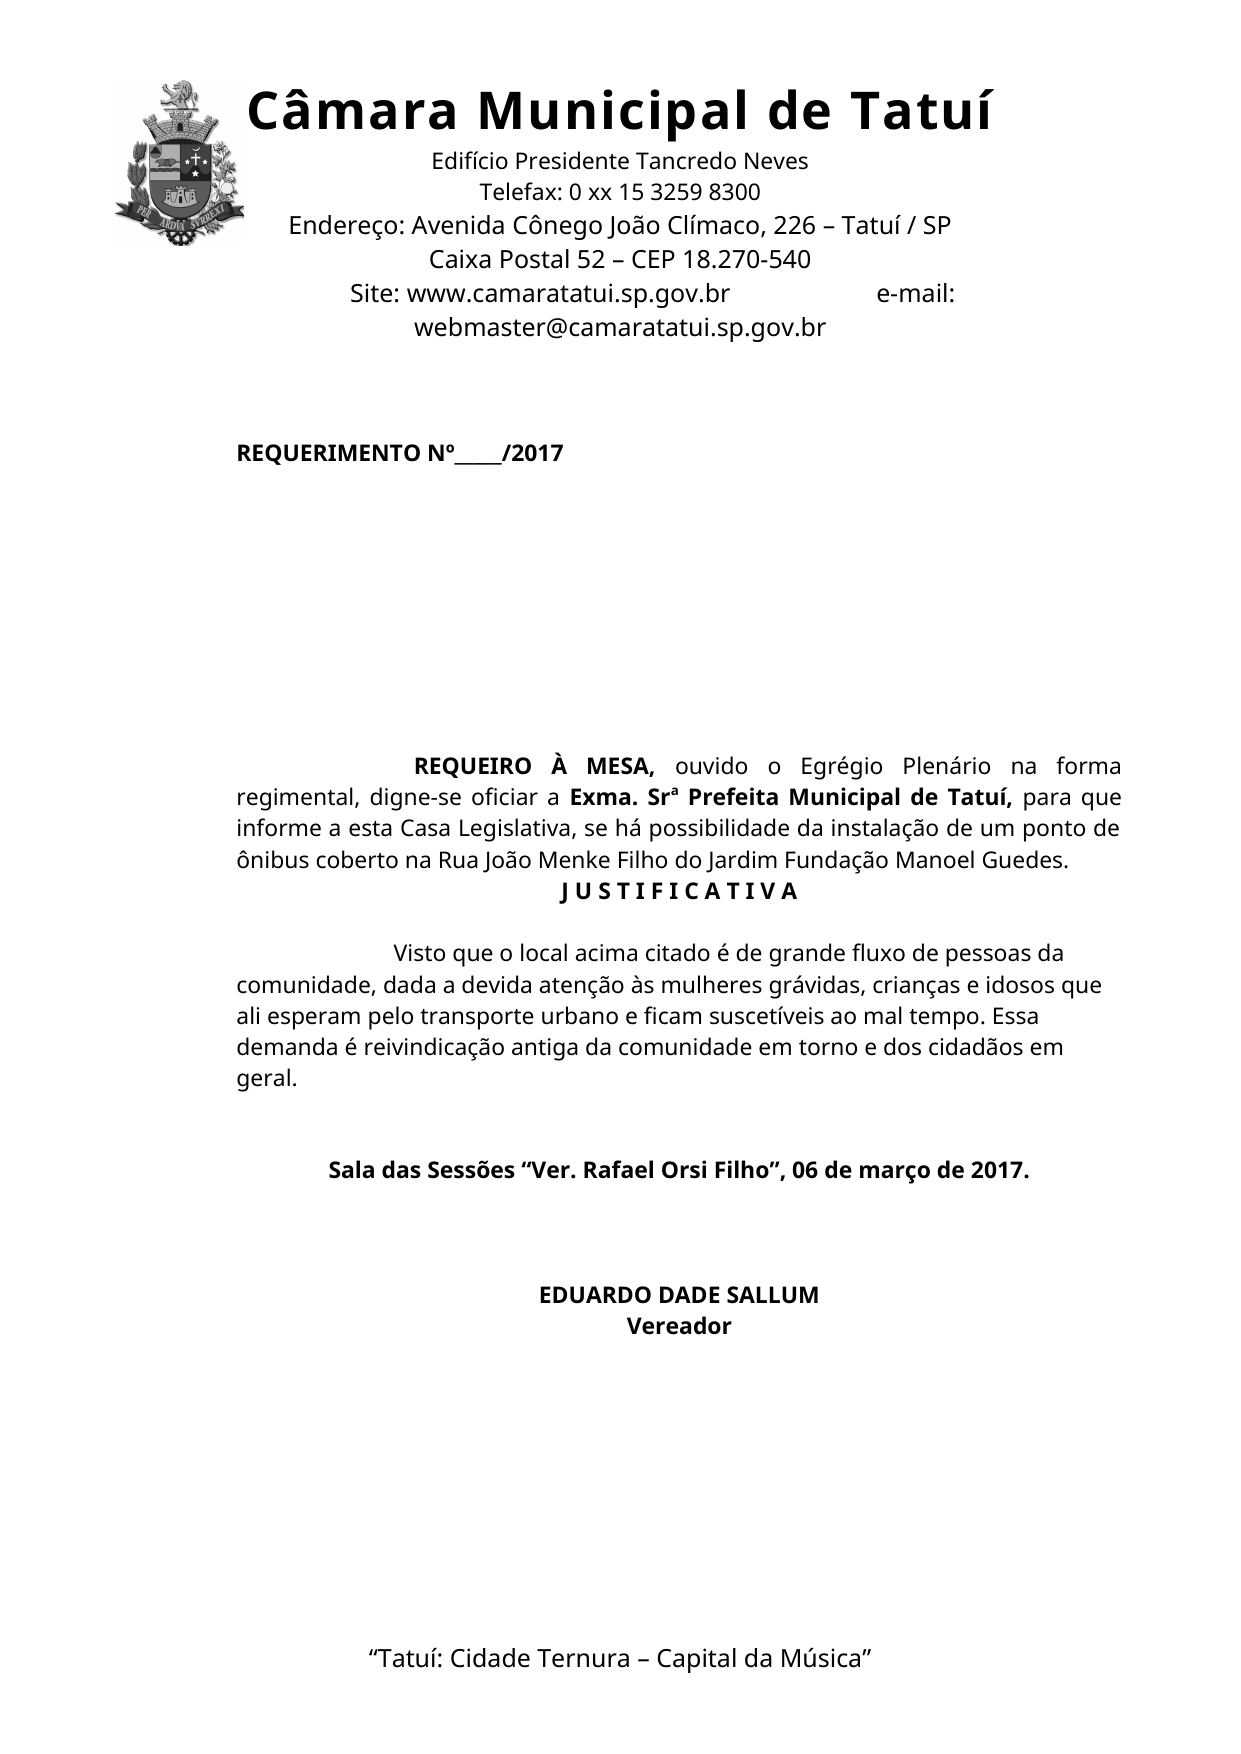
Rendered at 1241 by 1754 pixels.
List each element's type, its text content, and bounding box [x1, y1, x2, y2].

text Sala das Sessões “Ver. Rafael Orsi Filho”, 06 de março de 2017. [236, 1153, 1122, 1185]
text Vereador [236, 1310, 1122, 1341]
text EDUARDO DADE SALLUM [236, 1278, 1122, 1310]
text J U S T I F I C A T I V A [236, 875, 1122, 906]
text REQUEIRO À MESA, ouvido o Egrégio Plenário na forma regimental, digne-se oficiar a Exma. Sra Prefeita Municipal de Tatuí, para que informe a esta Casa Legislativa, se há possibilidade da instalação de um ponto de ônibus coberto na Rua João Menke Filho do Jardim Fundação Manoel Guedes. [236, 750, 1122, 875]
text REQUERIMENTO Nº_____/2017 [236, 437, 1122, 468]
text Visto que o local acima citado é de grande fluxo de pessoas da comunidade, dada a devida atenção às mulheres grávidas, crianças e idosos que ali esperam pelo transporte urbano e ficam suscetíveis ao mal tempo. Essa demanda é reivindicação antiga da comunidade em torno e dos cidadãos em geral. [236, 937, 1122, 1153]
